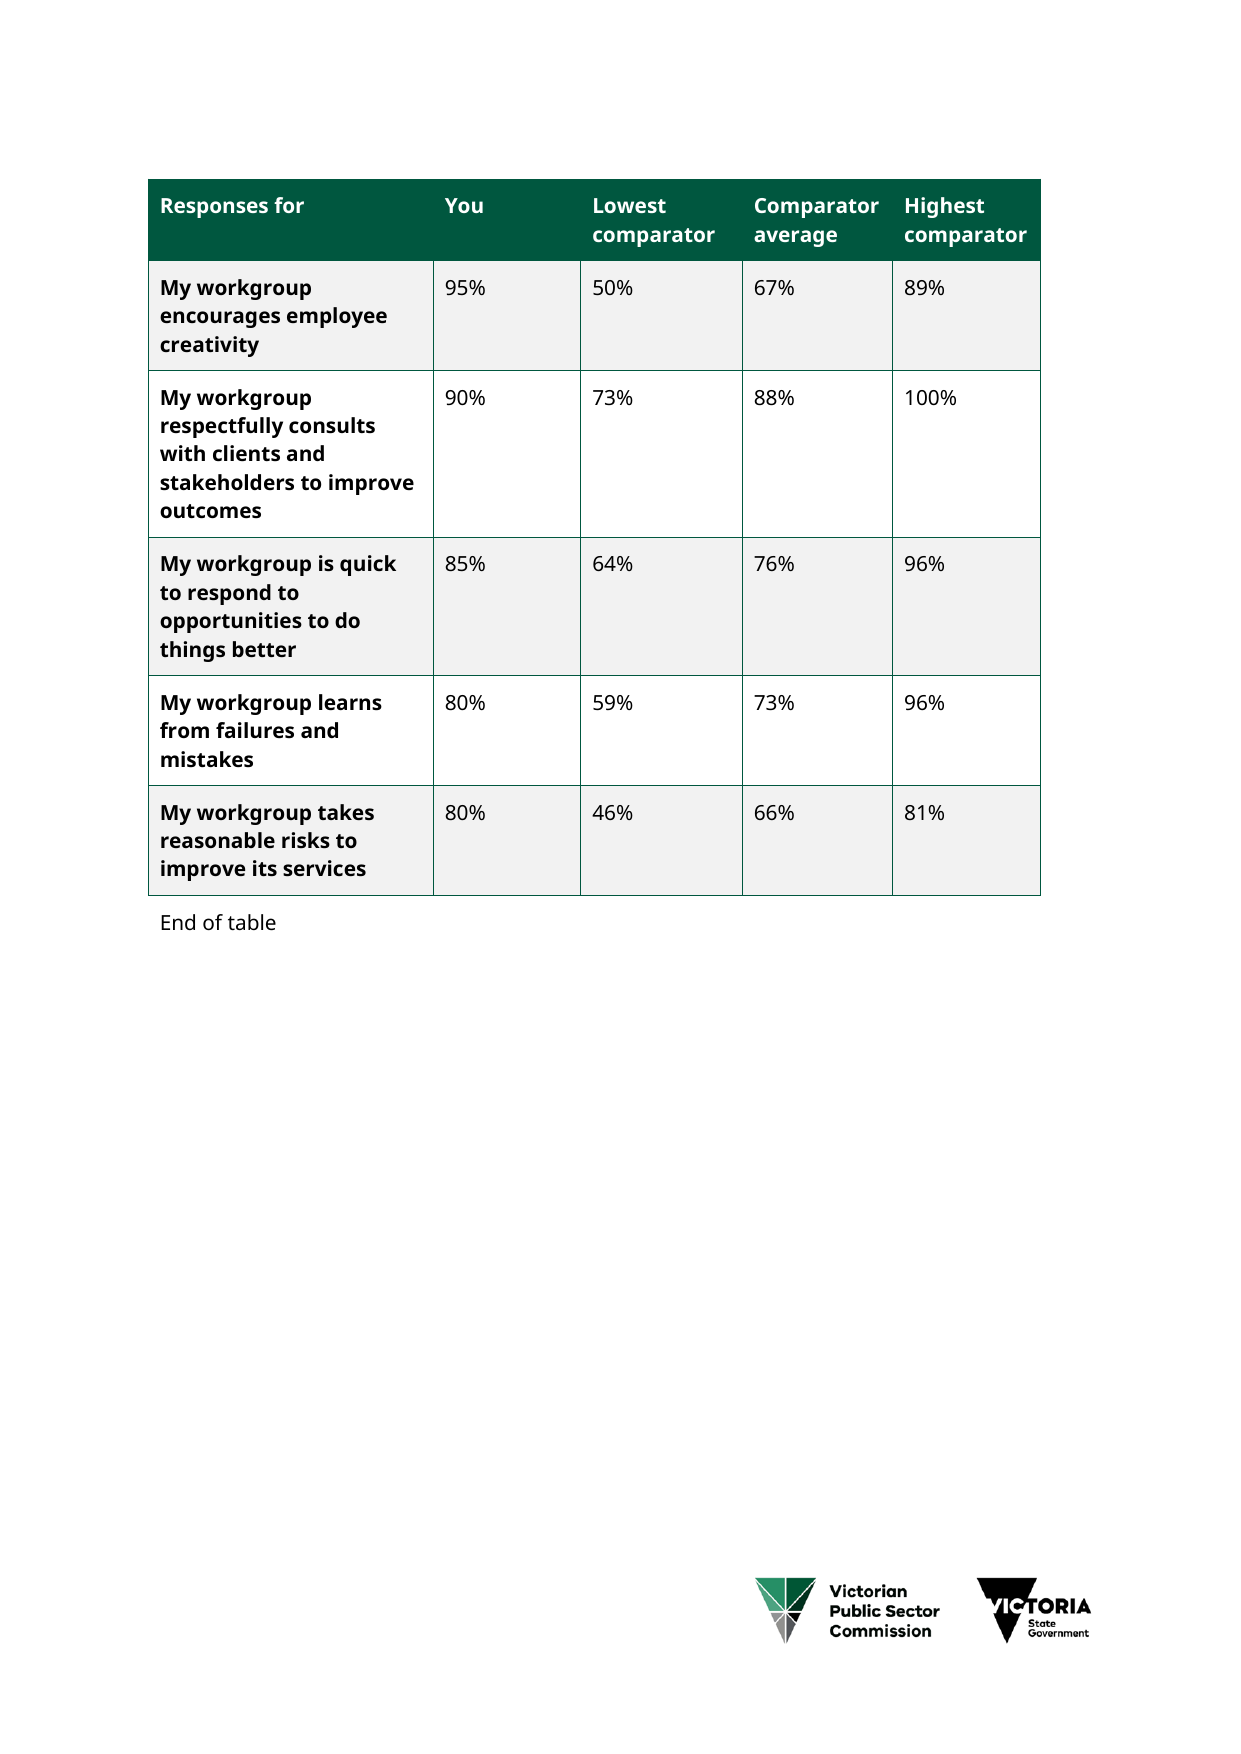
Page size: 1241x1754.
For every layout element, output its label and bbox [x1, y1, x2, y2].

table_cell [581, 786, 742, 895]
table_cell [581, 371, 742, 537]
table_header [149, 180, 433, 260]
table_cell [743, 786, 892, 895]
picture [754, 1577, 1093, 1645]
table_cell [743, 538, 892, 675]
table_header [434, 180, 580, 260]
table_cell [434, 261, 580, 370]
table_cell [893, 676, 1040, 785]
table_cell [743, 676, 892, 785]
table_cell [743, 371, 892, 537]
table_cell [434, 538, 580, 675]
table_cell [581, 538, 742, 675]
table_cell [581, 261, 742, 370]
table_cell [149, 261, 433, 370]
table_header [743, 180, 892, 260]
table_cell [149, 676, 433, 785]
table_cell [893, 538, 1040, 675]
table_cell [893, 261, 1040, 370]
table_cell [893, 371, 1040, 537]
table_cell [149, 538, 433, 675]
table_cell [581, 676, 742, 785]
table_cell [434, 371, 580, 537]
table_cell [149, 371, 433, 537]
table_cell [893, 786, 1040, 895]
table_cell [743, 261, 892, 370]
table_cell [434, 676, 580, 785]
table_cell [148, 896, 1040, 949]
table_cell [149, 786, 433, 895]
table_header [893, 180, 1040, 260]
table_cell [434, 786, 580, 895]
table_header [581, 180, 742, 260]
